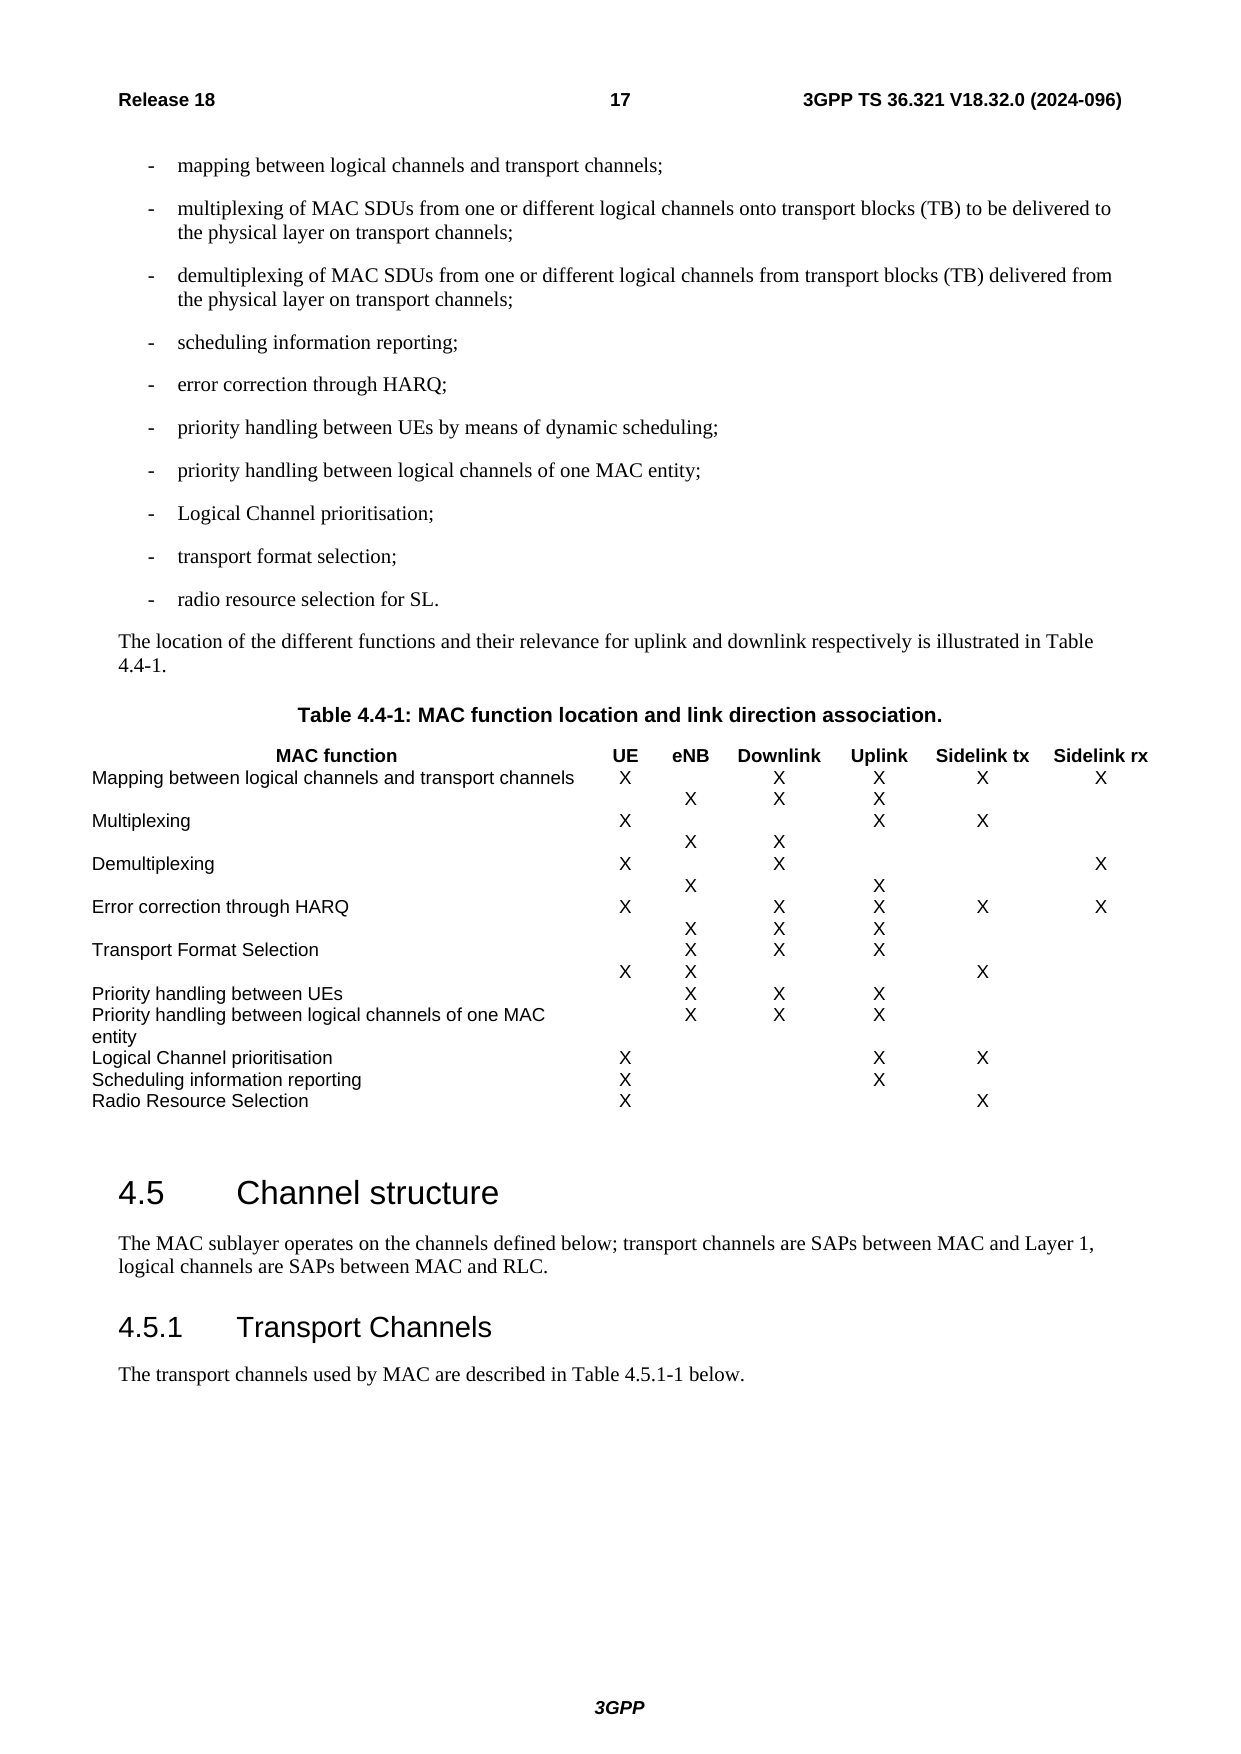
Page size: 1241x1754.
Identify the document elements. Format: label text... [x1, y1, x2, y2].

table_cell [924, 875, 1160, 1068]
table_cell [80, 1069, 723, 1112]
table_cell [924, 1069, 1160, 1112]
text The location of the different functions and their relevance for uplink and downlink respectively is illustrated in Table 4.4-1. [118, 629, 1122, 677]
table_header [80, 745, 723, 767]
text The transport channels used by MAC are described in Table 4.5.1-1 below. [118, 1362, 1122, 1386]
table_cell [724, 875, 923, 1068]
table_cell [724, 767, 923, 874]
text - multiplexing of MAC SDUs from one or different logical channels onto transport blocks (TB) to be delivered to the physical layer on transport channels; [148, 196, 1122, 244]
text - priority handling between UEs by means of dynamic scheduling; [148, 415, 1122, 439]
text - error correction through HARQ; [148, 372, 1122, 396]
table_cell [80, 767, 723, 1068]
text - demultiplexing of MAC SDUs from one or different logical channels from transport blocks (TB) delivered from the physical layer on transport channels; [148, 263, 1122, 311]
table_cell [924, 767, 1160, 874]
text - mapping between logical channels and transport channels; [148, 153, 1122, 177]
text The MAC sublayer operates on the channels defined below; transport channels are SAPs between MAC and Layer 1, logical channels are SAPs between MAC and RLC. [118, 1230, 1122, 1278]
text - Logical Channel prioritisation; [148, 501, 1122, 525]
text - transport format selection; [148, 544, 1122, 568]
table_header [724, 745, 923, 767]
text - scheduling information reporting; [148, 329, 1122, 354]
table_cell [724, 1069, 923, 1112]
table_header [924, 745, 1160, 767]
text - priority handling between logical channels of one MAC entity; [148, 458, 1122, 482]
subtitle 4.5 Channel structure [118, 1173, 1122, 1212]
subtitle 4.5.1 Transport Channels [118, 1310, 1122, 1343]
text - radio resource selection for SL. [148, 586, 1122, 611]
text Table 4.4-1: MAC function location and link direction association. [118, 702, 1122, 726]
